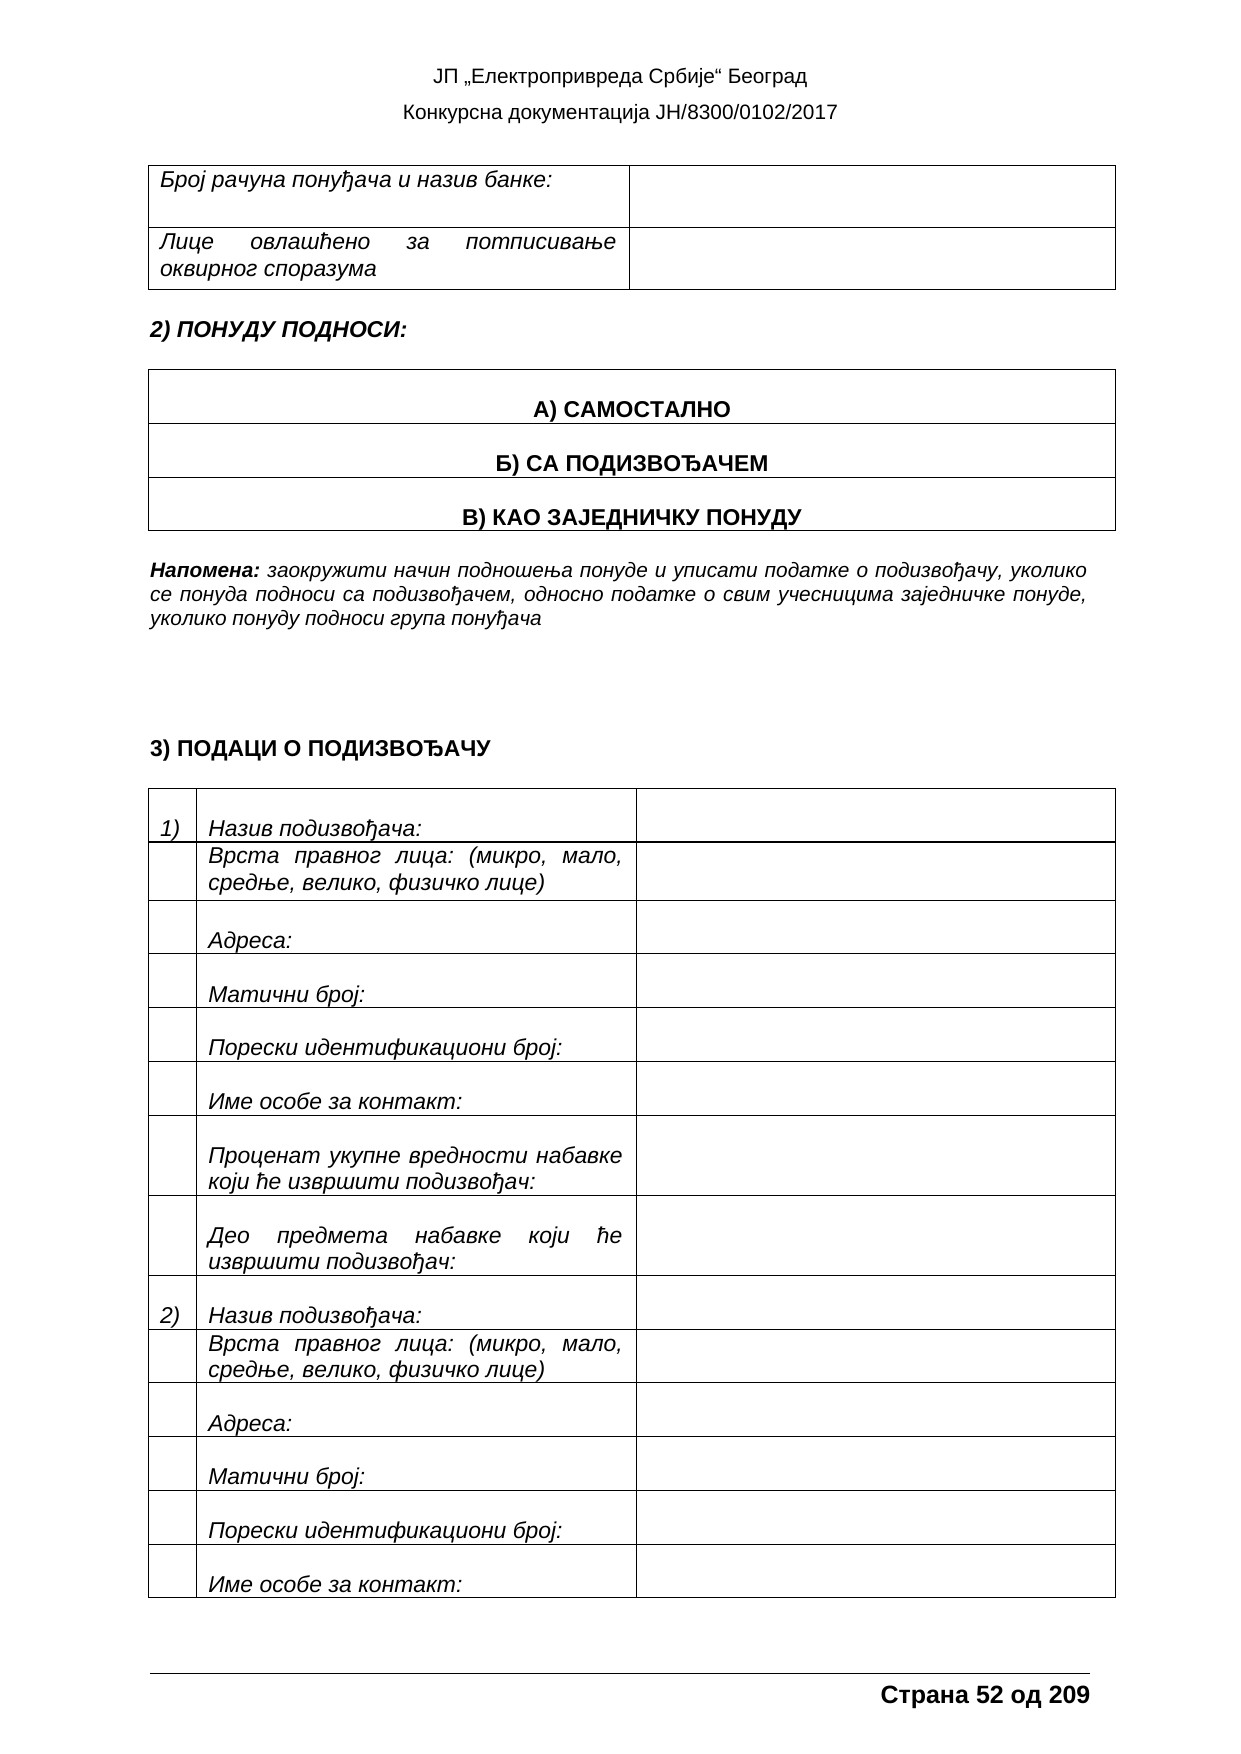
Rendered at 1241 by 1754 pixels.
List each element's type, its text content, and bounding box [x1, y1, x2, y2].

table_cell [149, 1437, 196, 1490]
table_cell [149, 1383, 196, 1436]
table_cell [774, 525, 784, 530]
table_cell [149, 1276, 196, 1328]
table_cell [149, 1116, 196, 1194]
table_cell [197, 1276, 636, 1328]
text 3) ПОДАЦИ О ПОДИЗВОЂАЧУ [150, 735, 1090, 761]
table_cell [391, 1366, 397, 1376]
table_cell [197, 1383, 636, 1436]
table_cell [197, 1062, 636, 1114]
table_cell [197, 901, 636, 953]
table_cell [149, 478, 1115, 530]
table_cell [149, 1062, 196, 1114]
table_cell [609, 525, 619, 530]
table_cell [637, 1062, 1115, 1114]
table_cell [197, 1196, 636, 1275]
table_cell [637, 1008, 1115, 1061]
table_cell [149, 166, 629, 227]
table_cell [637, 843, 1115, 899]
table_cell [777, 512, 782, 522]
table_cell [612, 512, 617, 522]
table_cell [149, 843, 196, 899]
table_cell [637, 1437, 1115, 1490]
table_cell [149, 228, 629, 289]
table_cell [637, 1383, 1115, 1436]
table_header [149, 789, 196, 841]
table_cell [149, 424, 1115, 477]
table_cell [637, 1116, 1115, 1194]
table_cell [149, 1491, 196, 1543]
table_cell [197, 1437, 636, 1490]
text 2) ПОНУДУ ПОДНОСИ: [150, 316, 1090, 343]
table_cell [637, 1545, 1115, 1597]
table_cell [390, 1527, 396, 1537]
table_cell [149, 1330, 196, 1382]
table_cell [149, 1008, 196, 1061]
text Напомена: заокружити начин подношења понуде и уписати податке о подизвођачу, уколико се понуда подноси са подизвођачем, односно податке о свим учесницима заједничке понуде, уколико понуду подноси група понуђача [150, 558, 1090, 629]
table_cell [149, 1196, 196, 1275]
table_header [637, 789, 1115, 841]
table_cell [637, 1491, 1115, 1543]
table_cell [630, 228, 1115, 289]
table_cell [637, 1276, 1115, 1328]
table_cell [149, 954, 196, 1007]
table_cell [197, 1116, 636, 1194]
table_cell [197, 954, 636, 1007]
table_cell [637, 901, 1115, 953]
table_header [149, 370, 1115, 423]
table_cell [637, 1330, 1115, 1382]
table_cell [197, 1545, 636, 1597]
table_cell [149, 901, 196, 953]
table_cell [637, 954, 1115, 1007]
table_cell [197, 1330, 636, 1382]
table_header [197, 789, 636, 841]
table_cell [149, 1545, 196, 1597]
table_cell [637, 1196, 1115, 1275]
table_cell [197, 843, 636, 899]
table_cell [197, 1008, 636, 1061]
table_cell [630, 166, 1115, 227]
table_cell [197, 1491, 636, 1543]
